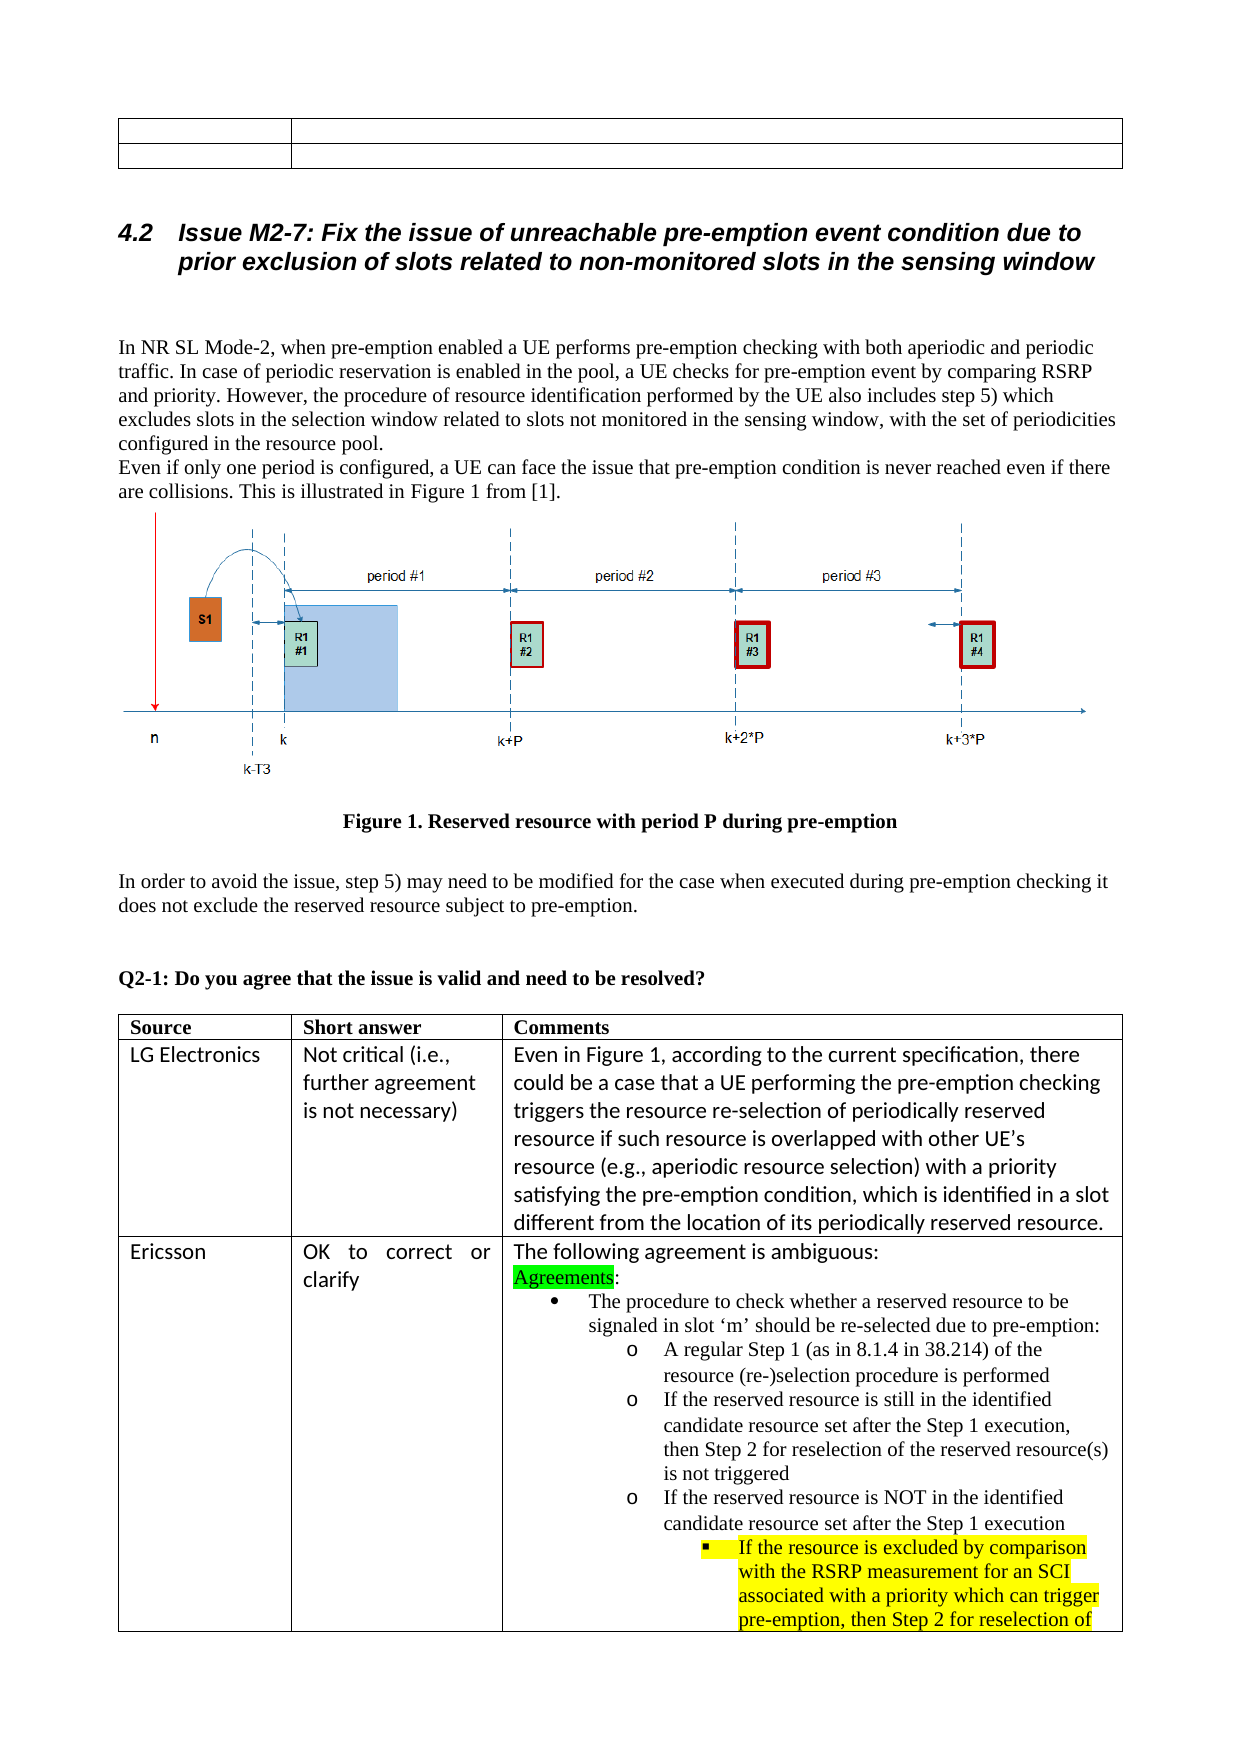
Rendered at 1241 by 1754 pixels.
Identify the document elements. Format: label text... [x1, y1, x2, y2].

text In order to avoid the issue, step 5) may need to be modified for the case when executed during pre-emption checking it does not exclude the reserved resource subject to pre-emption. [118, 869, 1122, 917]
text In NR SL Mode-2, when pre-emption enabled a UE performs pre-emption checking with both aperiodic and periodic traffic. In case of periodic reservation is enabled in the pool, a UE checks for pre-emption event by comparing RSRP and priority. However, the procedure of resource identification performed by the UE also includes step 5) which excludes slots in the selection window related to slots not monitored in the sensing window, with the set of periodicities configured in the resource pool. [118, 335, 1122, 455]
table_cell LG Electronics [119, 1040, 291, 1236]
table_cell Not critical (i.e., further agreement is not necessary) [292, 1040, 502, 1236]
table_cell Even in Figure 1, according to the current specification, there could be a case that a UE performing the pre-emption checking triggers the resource re-selection of periodically reserved resource if such resource is overlapped with other UE’s resource (e.g., aperiodic resource selection) with a priority satisfying the pre-emption condition, which is identified in a slot different from the location of its periodically reserved resource. [503, 1040, 1122, 1236]
table_header Short answer [292, 1015, 502, 1039]
picture [118, 503, 1089, 797]
table_cell [292, 119, 1122, 143]
text Q2-1: Do you agree that the issue is valid and need to be resolved? [118, 966, 1122, 989]
table_header Source [119, 1015, 291, 1039]
table_cell [119, 144, 291, 168]
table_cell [503, 1237, 1122, 1631]
table_header Comments [503, 1015, 1122, 1039]
table_cell [119, 119, 291, 143]
text Figure 1. Reserved resource with period P during pre-emption [118, 809, 1122, 833]
text Even if only one period is configured, a UE can face the issue that pre-emption condition is never reached even if there are collisions. This is illustrated in Figure 1 from [1]. [118, 455, 1122, 503]
table_cell [292, 144, 1122, 168]
table_cell Ericsson [119, 1237, 291, 1631]
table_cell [292, 1237, 502, 1631]
subtitle Issue M2-7: Fix the issue of unreachable pre-emption event condition due to prior exclusion of slots related to non-monitored slots in the sensing window [118, 218, 1122, 276]
